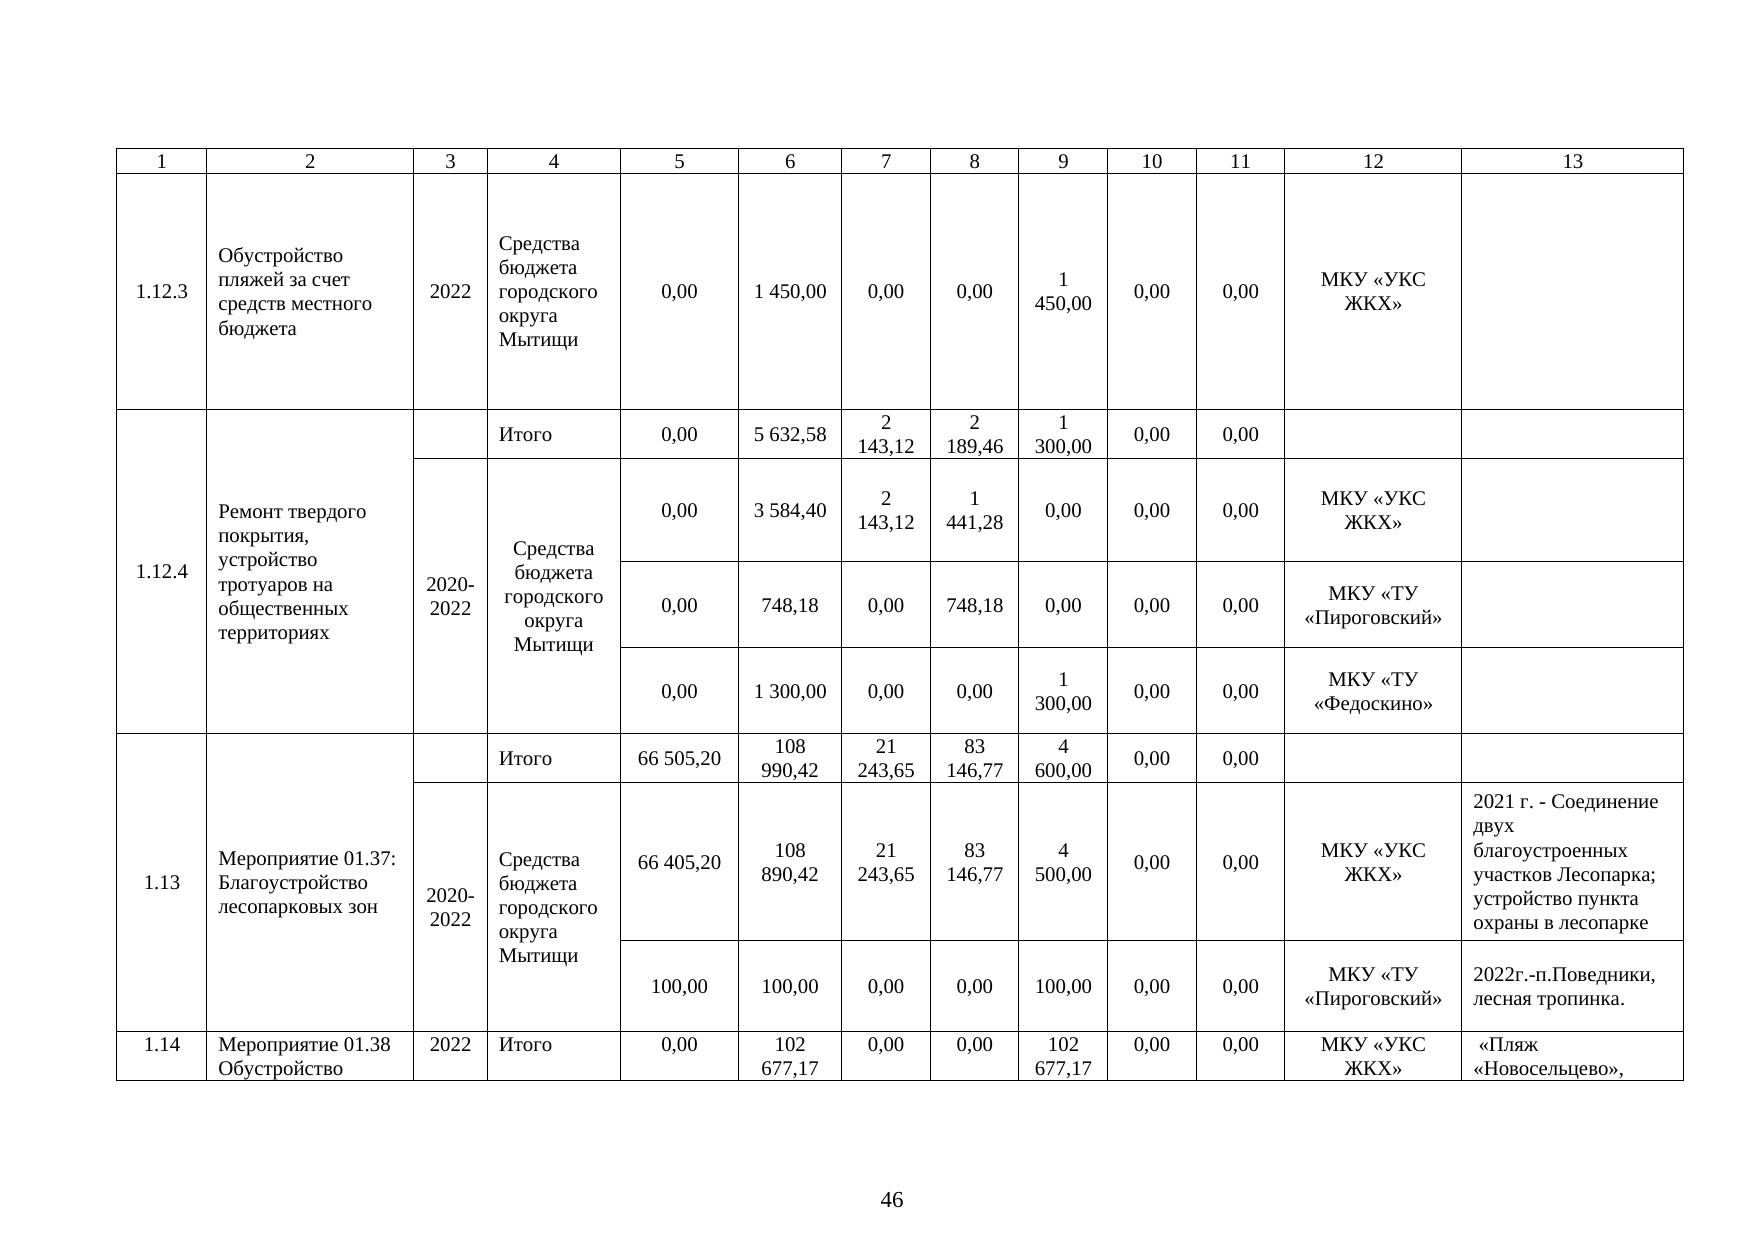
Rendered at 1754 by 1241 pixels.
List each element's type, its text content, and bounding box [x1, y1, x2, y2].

table_cell 0,00 [1197, 734, 1284, 782]
table_cell 66 405,20 [621, 783, 738, 940]
table_header 3 [414, 149, 487, 173]
table_cell 1 300,00 [739, 648, 841, 733]
table_header 11 [1197, 149, 1284, 173]
table_cell 0,00 [1108, 562, 1196, 647]
table_cell [1285, 734, 1461, 782]
table_cell 1.12.3 [117, 174, 206, 409]
table_cell Средства бюджета городского округа Мытищи [488, 783, 620, 1031]
table_cell МКУ «УКС ЖКХ» [1285, 459, 1461, 561]
table_cell МКУ «УКС ЖКХ» [1285, 1032, 1461, 1080]
table_cell 2020-2022 [414, 783, 487, 1031]
table_cell 1 450,00 [739, 174, 841, 409]
table_cell 100,00 [621, 941, 738, 1031]
table_cell 100,00 [739, 941, 841, 1031]
table_cell 102 677,17 [1019, 1032, 1107, 1080]
table_cell 0,00 [842, 648, 930, 733]
table_cell 0,00 [621, 174, 738, 409]
table_cell 0,00 [1108, 410, 1196, 458]
table_cell 748,18 [739, 562, 841, 647]
table_cell 1 450,00 [1019, 174, 1107, 409]
table_cell 1 300,00 [1019, 410, 1107, 458]
table_cell 2 143,12 [842, 459, 930, 561]
table_cell 2022 [414, 1032, 487, 1080]
table_cell 0,00 [621, 562, 738, 647]
table_cell 0,00 [1108, 459, 1196, 561]
table_header 1 [117, 149, 206, 173]
table_cell 0,00 [1197, 459, 1284, 561]
table_cell МКУ «УКС ЖКХ» [1285, 174, 1461, 409]
table_cell 0,00 [931, 941, 1018, 1031]
table_cell 1.12.4 [117, 410, 206, 733]
table_cell 108 890,42 [739, 783, 841, 940]
table_cell 0,00 [842, 1032, 930, 1080]
table_cell 66 505,20 [621, 734, 738, 782]
table_cell [414, 410, 487, 458]
table_cell 21 243,65 [842, 734, 930, 782]
table_cell Средства бюджета городского округа Мытищи [488, 459, 620, 733]
table_cell 4 600,00 [1019, 734, 1107, 782]
table_cell МКУ «УКС ЖКХ» [1285, 783, 1461, 940]
table_cell 0,00 [621, 648, 738, 733]
table_cell 3 584,40 [739, 459, 841, 561]
table_cell 0,00 [1197, 941, 1284, 1031]
table_cell 1.13 [117, 734, 206, 1031]
table_cell [1462, 174, 1683, 409]
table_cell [488, 174, 620, 409]
table_cell 2 189,46 [931, 410, 1018, 458]
table_cell 0,00 [842, 174, 930, 409]
table_cell 0,00 [621, 459, 738, 561]
table_header 10 [1108, 149, 1196, 173]
table_cell 0,00 [842, 562, 930, 647]
table_cell 2 143,12 [842, 410, 930, 458]
table_cell 102 677,17 [739, 1032, 841, 1080]
table_cell 1 441,28 [931, 459, 1018, 561]
table_cell [1462, 459, 1683, 561]
table_cell 0,00 [1197, 174, 1284, 409]
table_cell 0,00 [931, 1032, 1018, 1080]
table_cell 2022г.-п.Поведники, лесная тропинка. [1462, 941, 1683, 1031]
table_header 12 [1285, 149, 1461, 173]
table_cell МКУ «ТУ «Пироговский» [1285, 562, 1461, 647]
table_cell 0,00 [1019, 459, 1107, 561]
table_cell [1462, 648, 1683, 733]
table_cell 83 146,77 [931, 734, 1018, 782]
table_header 8 [931, 149, 1018, 173]
table_cell 0,00 [1197, 648, 1284, 733]
table_cell 2021 г. - Соединение двух благоустроенных участков Лесопарка; устройство пункта охраны в лесопарке [1462, 783, 1683, 940]
table_cell 0,00 [1108, 783, 1196, 940]
table_cell 0,00 [1197, 1032, 1284, 1080]
table_cell 0,00 [1019, 562, 1107, 647]
table_cell 5 632,58 [739, 410, 841, 458]
table_header 2 [207, 149, 413, 173]
table_cell 0,00 [931, 648, 1018, 733]
table_header 7 [842, 149, 930, 173]
table_header 9 [1019, 149, 1107, 173]
table_cell Ремонт твердого покрытия, устройство тротуаров на общественных территориях [207, 410, 413, 733]
table_header 6 [739, 149, 841, 173]
table_cell 2020-2022 [414, 459, 487, 733]
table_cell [1462, 1032, 1683, 1080]
table_cell Итого [488, 1032, 620, 1080]
table_cell [1285, 410, 1461, 458]
table_cell 0,00 [1108, 648, 1196, 733]
table_cell Мероприятие 01.37: Благоустройство лесопарковых зон [207, 734, 413, 1031]
table_cell 0,00 [1197, 783, 1284, 940]
table_cell Итого [488, 734, 620, 782]
table_cell МКУ «ТУ «Пироговский» [1285, 941, 1461, 1031]
table_cell Итого [488, 410, 620, 458]
table_cell 0,00 [1197, 562, 1284, 647]
table_cell 0,00 [842, 941, 930, 1031]
table_header 4 [488, 149, 620, 173]
table_cell 0,00 [1108, 174, 1196, 409]
table_header 13 [1462, 149, 1683, 173]
table_cell 4 500,00 [1019, 783, 1107, 940]
table_cell 748,18 [931, 562, 1018, 647]
table_cell 0,00 [1108, 941, 1196, 1031]
table_cell 83 146,77 [931, 783, 1018, 940]
table_header 5 [621, 149, 738, 173]
table_cell 0,00 [1108, 1032, 1196, 1080]
table_cell МКУ «ТУ «Федоскино» [1285, 648, 1461, 733]
table_cell 108 990,42 [739, 734, 841, 782]
table_cell 1 300,00 [1019, 648, 1107, 733]
table_cell [1462, 410, 1683, 458]
table_cell 0,00 [1197, 410, 1284, 458]
table_cell [1462, 562, 1683, 647]
table_cell 0,00 [621, 1032, 738, 1080]
table_cell 1.14 [117, 1032, 206, 1080]
table_cell 21 243,65 [842, 783, 930, 940]
table_cell 2022 [414, 174, 487, 409]
table_cell [1462, 734, 1683, 782]
table_cell 0,00 [621, 410, 738, 458]
table_cell 0,00 [1108, 734, 1196, 782]
table_cell Обустройство пляжей за счет средств местного бюджета [207, 174, 413, 409]
table_cell Мероприятие 01.38 Обустройство пляжей [207, 1032, 413, 1080]
table_cell [414, 734, 487, 782]
table_cell 100,00 [1019, 941, 1107, 1031]
table_cell 0,00 [931, 174, 1018, 409]
